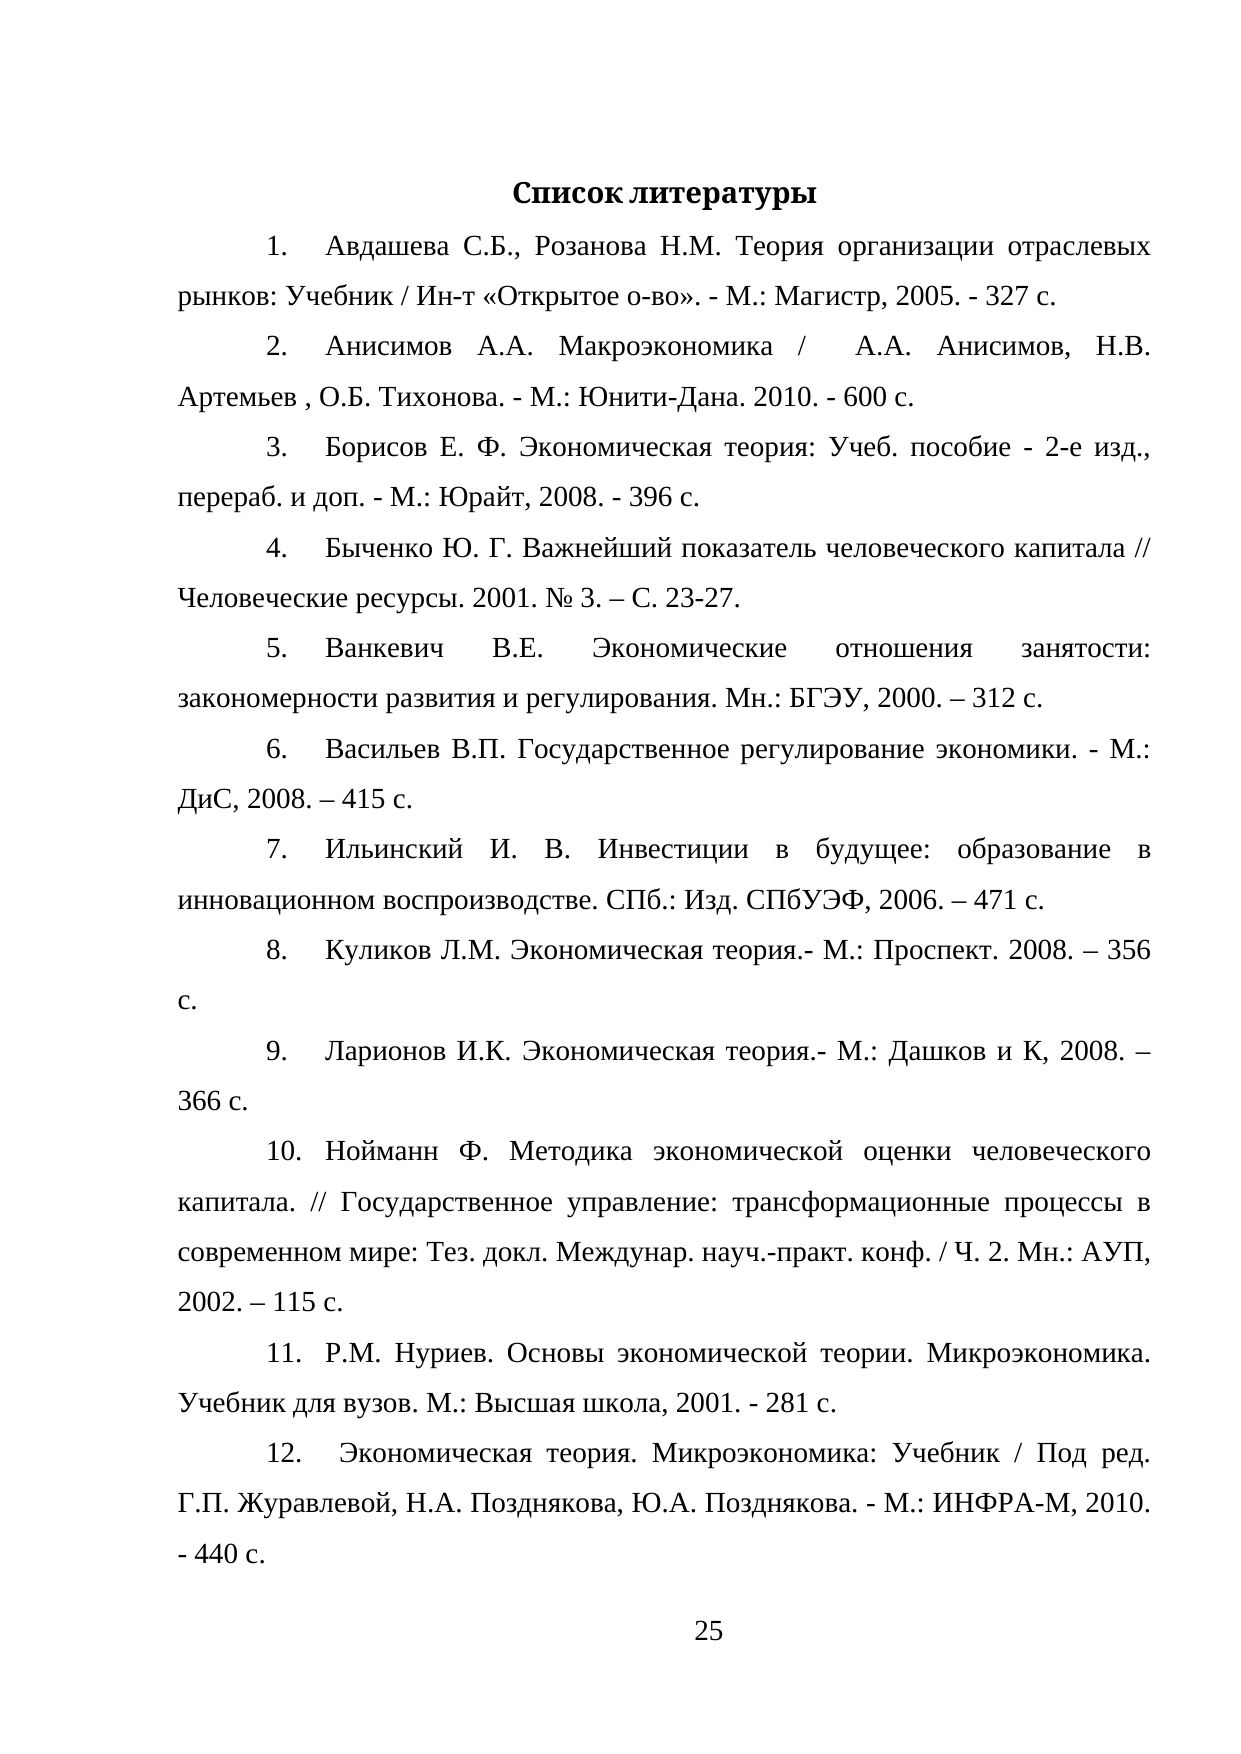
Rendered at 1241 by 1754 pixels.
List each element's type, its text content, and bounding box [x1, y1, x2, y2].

list Р.М. Нуриев. Основы экономической теории. Микроэкономика. Учебник для вузов. М.: Высшая школа, 2001. - 281 с. [177, 1335, 1152, 1418]
list Ильинский И. В. Инвестиции в будущее: образование в инновационном воспроизводстве. СПб.: Изд. СПбУЭФ, 2006. – 471 с. [177, 832, 1152, 915]
list Нойманн Ф. Методика экономической оценки человеческого капитала. // Государственное управление: трансформационные процессы в современном мире: Тез. докл. Междунар. науч.-практ. конф. / Ч. 2. Мн.: АУП, 2002. – 115 с. [177, 1133, 1152, 1318]
subtitle Список литературы [177, 177, 1152, 211]
list Борисов Е. Ф. Экономическая теория: Учеб. пособие - 2-е изд., перераб. и доп. - М.: Юрайт, 2008. - 396 с. [177, 429, 1152, 513]
list Быченко Ю. Г. Важнейший показатель человеческого капитала // Человеческие ресурсы. 2001. № 3. – С. 23-27. [177, 530, 1152, 613]
list Куликов Л.М. Экономическая теория.- М.: Проспект. 2008. – 356 с. [177, 932, 1152, 1016]
list Ванкевич В.Е. Экономические отношения занятости: закономерности развития и регулирования. Мн.: БГЭУ, 2000. – 312 с. [177, 630, 1152, 714]
list Экономическая теория. Микроэкономика: Учебник / Под ред. Г.П. Журавлевой, Н.А. Позднякова, Ю.А. Позднякова. - М.: ИНФРА-М, 2010. - 440 с. [177, 1435, 1152, 1569]
list Ларионов И.К. Экономическая теория.- М.: Дашков и К, 2008. – 366 с. [177, 1033, 1152, 1117]
list Анисимов А.А. Макроэкономика / А.А. Анисимов, Н.В. Артемьев , О.Б. Тихонова. - М.: Юнити-Дана. 2010. - 600 с. [177, 328, 1152, 412]
list Васильев В.П. Государственное регулирование экономики. - М.: ДиС, 2008. – 415 с. [177, 731, 1152, 815]
list Авдашева С.Б., Розанова Н.М. Теория организации отраслевых рынков: Учебник / Ин-т «Открытое о-во». - М.: Магистр, 2005. - 327 с. [177, 228, 1152, 312]
